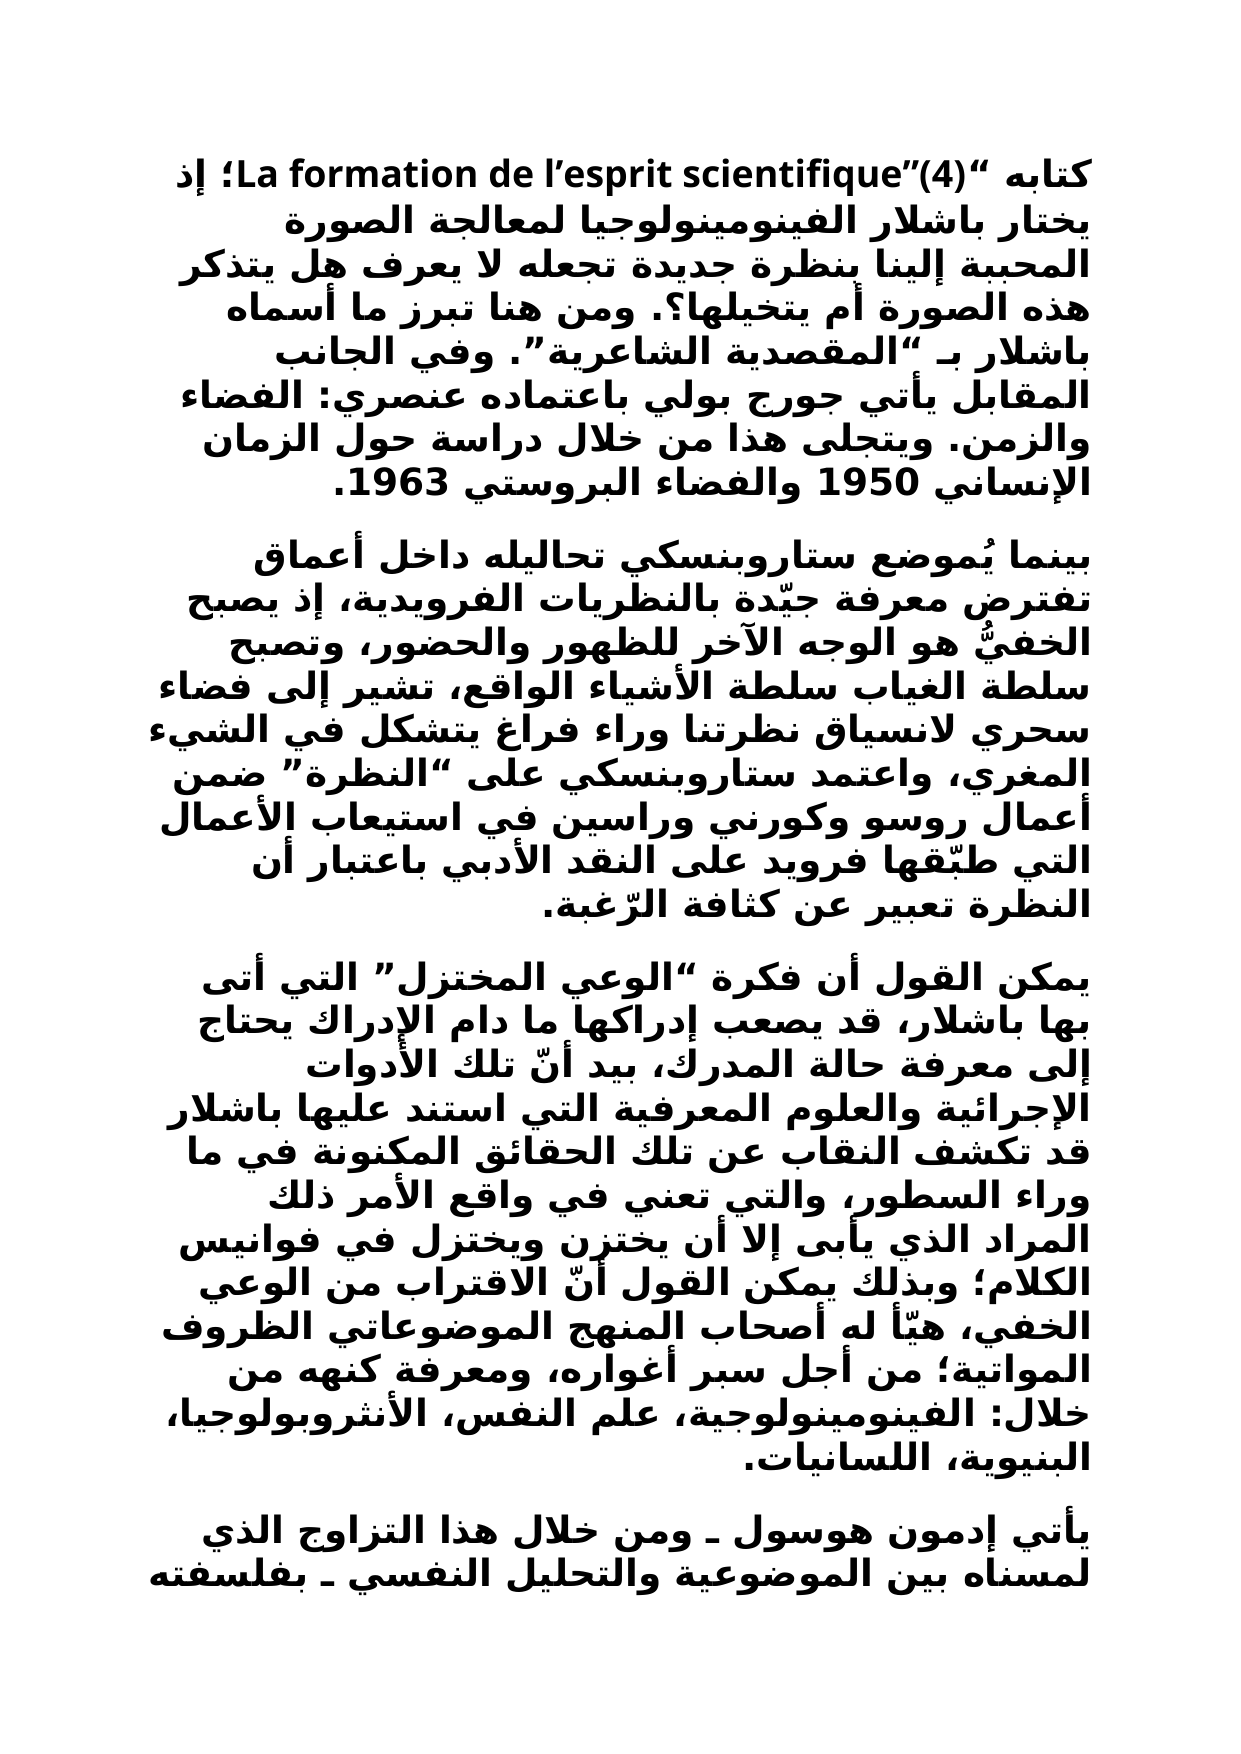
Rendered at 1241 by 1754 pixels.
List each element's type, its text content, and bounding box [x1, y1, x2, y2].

text بينما يُموضع ستاروبنسكي تحاليله داخل أعماق تفترض معرفة جيّدة بالنظريات الفرويدية، إذ يصبح الخفيُّ هو الوجه الآخر للظهور والحضور، وتصبح سلطة الغياب سلطة الأشياء الواقع، تشير إلى فضاء سحري لانسياق نظرتنا وراء فراغ يتشكل في الشيء المغري، واعتمد ستاروبنسكي على “النظرة” ضمن أعمال روسو وكورني وراسين في استيعاب الأعمال التي طبّقها فرويد على النقد الأدبي باعتبار أن النظرة تعبير عن كثافة الرّغبة. [148, 533, 1093, 926]
text يمكن القول أن فكرة “الوعي المختزل” التي أتى بها باشلار، قد يصعب إدراكها ما دام الإدراك يحتاج إلى معرفة حالة المدرك، بيد أنّ تلك الأدوات الإجرائية والعلوم المعرفية التي استند عليها باشلار قد تكشف النقاب عن تلك الحقائق المكنونة في ما وراء السطور، والتي تعني في واقع الأمر ذلك المراد الذي يأبى إلا أن يختزن ويختزل في فوانيس الكلام؛ وبذلك يمكن القول أنّ الاقتراب من الوعي الخفي، هيّأ له أصحاب المنهج الموضوعاتي الظروف المواتية؛ من أجل سبر أغواره، ومعرفة كنهه من خلال: الفينومينولوجية، علم النفس، الأنثروبولوجيا، البنيوية، اللسانيات. [148, 955, 1093, 1479]
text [148, 1508, 1093, 1596]
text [148, 148, 1093, 504]
